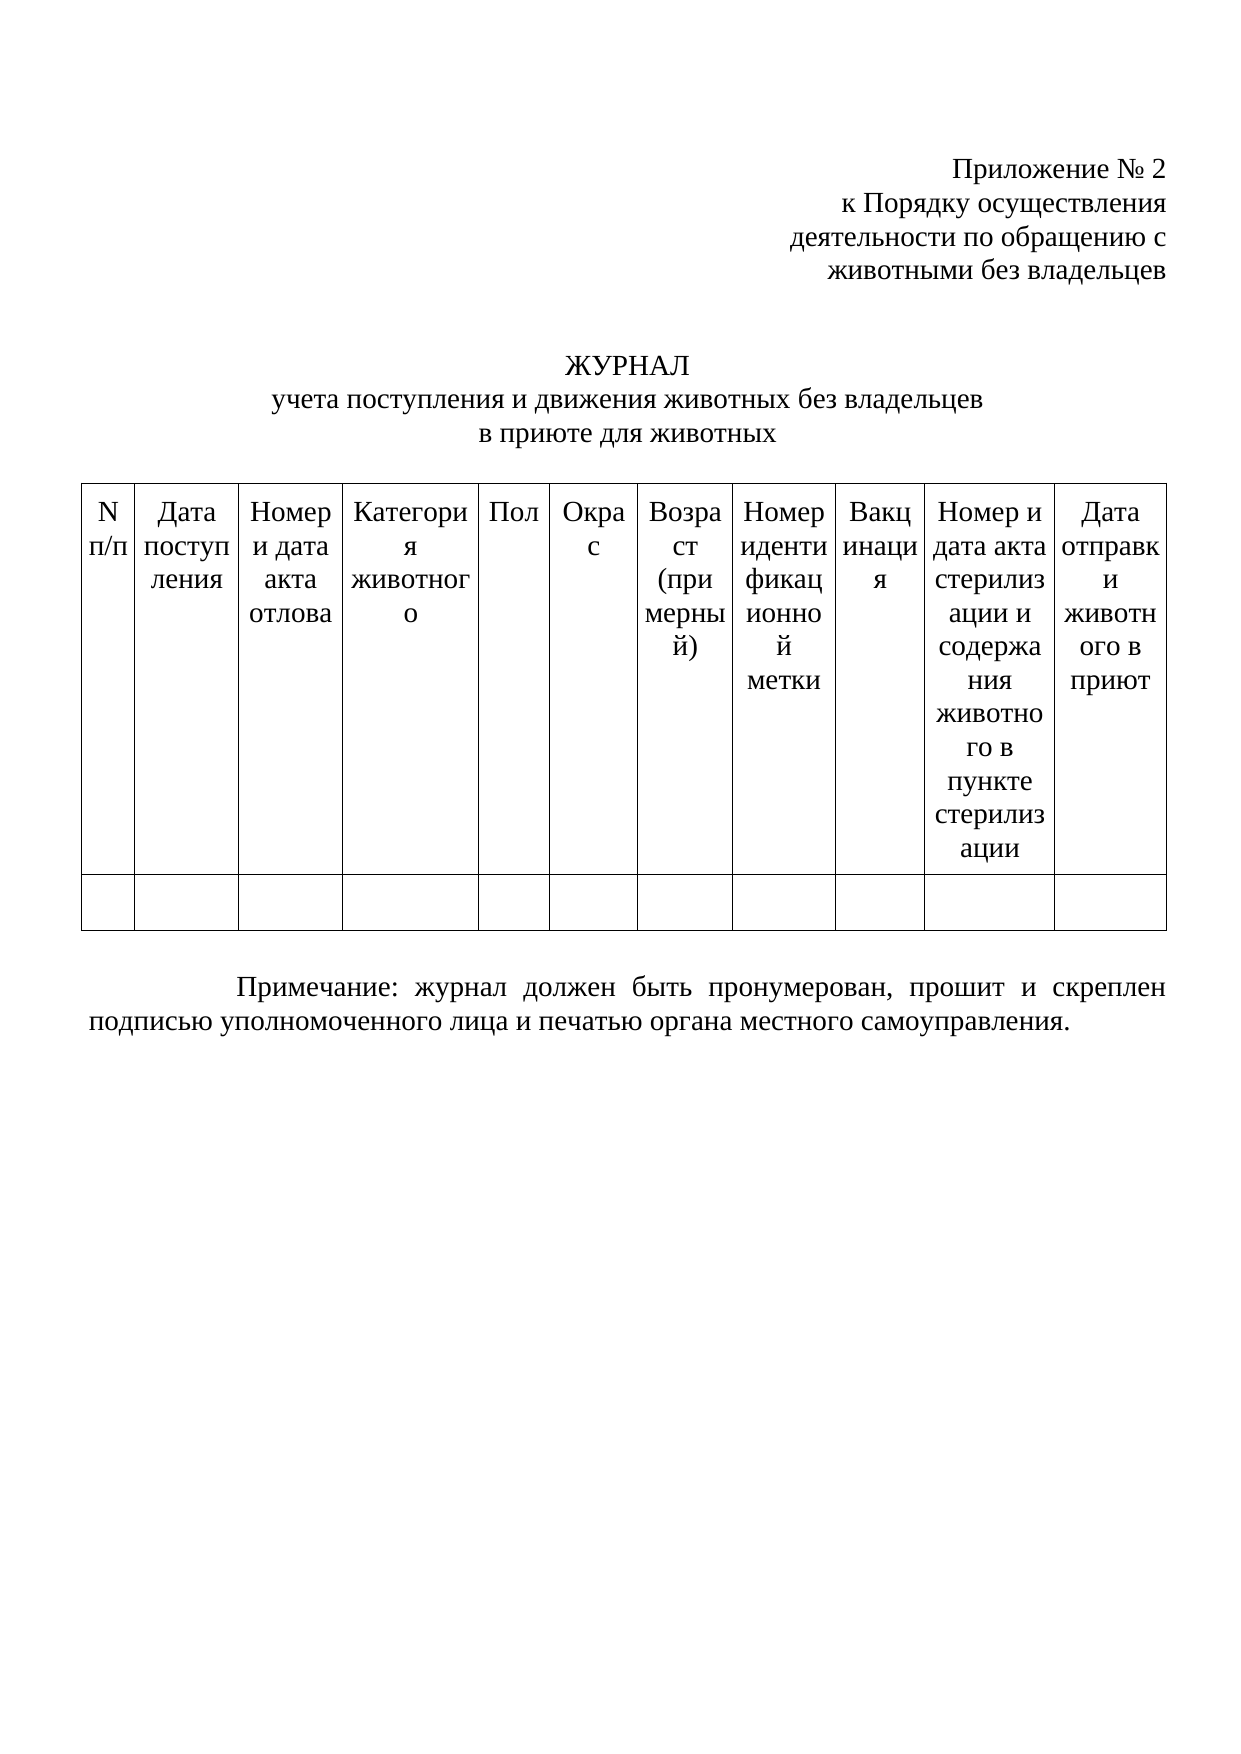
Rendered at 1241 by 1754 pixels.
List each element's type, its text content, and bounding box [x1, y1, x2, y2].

text животными без владельцев [88, 252, 1166, 286]
table_header Дата поступления [135, 484, 238, 874]
table_header Пол [479, 484, 549, 874]
text Приложение № 2 [88, 152, 1166, 185]
table_cell [638, 875, 732, 930]
table_header Номер и дата акта стерилизации и содержания животного в пункте стерилизации [925, 484, 1054, 874]
table_header Дата отправки животного в приют [1055, 484, 1166, 874]
table_cell [343, 875, 478, 930]
table_cell [82, 875, 134, 930]
table_header Вакцинация [836, 484, 924, 874]
table_cell [239, 875, 342, 930]
text деятельности по обращению с [88, 219, 1166, 252]
table_cell [479, 875, 549, 930]
table_cell [135, 875, 238, 930]
table_cell [836, 875, 924, 930]
table_header Номер идентификационной метки [733, 484, 835, 874]
table_cell [1055, 875, 1166, 930]
text в приюте для животных [88, 415, 1166, 449]
table_header N п/п [82, 484, 134, 874]
table_header Возраст (при мерный) [638, 484, 732, 874]
table_header Номер и дата акта отлова [239, 484, 342, 874]
table_cell [733, 875, 835, 930]
text учета поступления и движения животных без владельцев [88, 382, 1166, 415]
text Примечание: журнал должен быть пронумерован, прошит и скреплен подписью уполномоченного лица и печатью органа местного самоуправления. [88, 969, 1166, 1036]
table_cell [925, 875, 1054, 930]
table_header Окрас [550, 484, 637, 874]
text к Порядку осуществления [88, 185, 1166, 219]
text ЖУРНАЛ [88, 348, 1166, 382]
table_cell [550, 875, 637, 930]
table_header Категория животного [343, 484, 478, 874]
